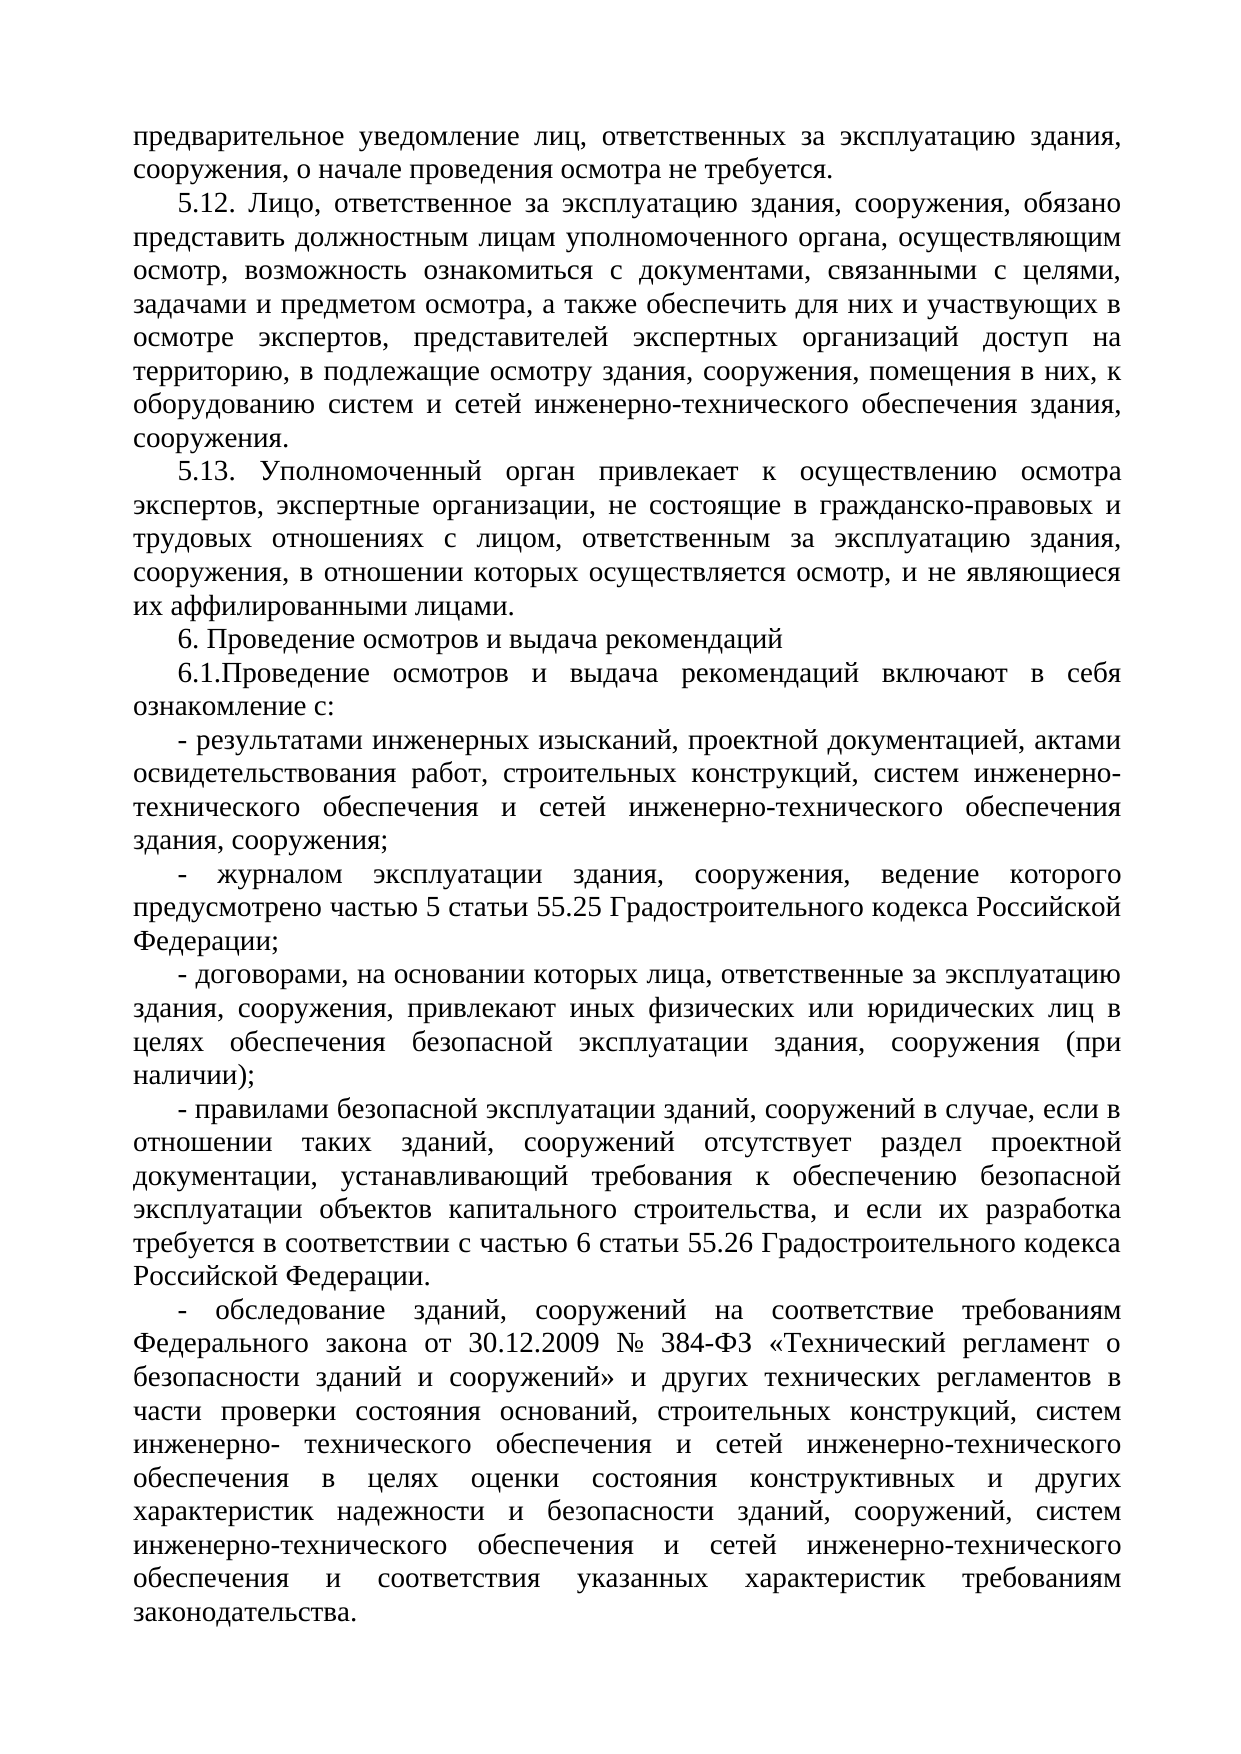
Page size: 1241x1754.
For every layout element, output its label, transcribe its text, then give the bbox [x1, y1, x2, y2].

text 6. Проведение осмотров и выдача рекомендаций [133, 621, 1122, 655]
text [133, 118, 1122, 185]
text 6.1.Проведение осмотров и выдача рекомендаций включают в себя ознакомление с: [133, 655, 1122, 722]
text - договорами, на основании которых лица, ответственные за эксплуатацию здания, сооружения, привлекают иных физических или юридических лиц в целях обеспечения безопасной эксплуатации здания, сооружения (при наличии); [133, 957, 1122, 1091]
text 5.13. Уполномоченный орган привлекает к осуществлению осмотра экспертов, экспертные организации, не состоящие в гражданско-правовых и трудовых отношениях с лицом, ответственным за эксплуатацию здания, сооружения, в отношении которых осуществляется осмотр, и не являющиеся их аффилированными лицами. [133, 453, 1122, 621]
text - обследование зданий, сооружений на соответствие требованиям Федерального закона от 30.12.2009 № 384-ФЗ «Технический регламент о безопасности зданий и сооружений» и других технических регламентов в части проверки состояния оснований, строительных конструкций, систем инженерно- технического обеспечения и сетей инженерно-технического обеспечения в целях оценки состояния конструктивных и других характеристик надежности и безопасности зданий, сооружений, систем инженерно-технического обеспечения и сетей инженерно-технического обеспечения и соответствия указанных характеристик требованиям законодательства. [133, 1292, 1122, 1627]
text - правилами безопасной эксплуатации зданий, сооружений в случае, если в отношении таких зданий, сооружений отсутствует раздел проектной документации, устанавливающий требования к обеспечению безопасной эксплуатации объектов капитального строительства, и если их разработка требуется в соответствии с частью 6 статьи 55.26 Градостроительного кодекса Российской Федерации. [133, 1091, 1122, 1292]
text - журналом эксплуатации здания, сооружения, ведение которого предусмотрено частью 5 статьи 55.25 Градостроительного кодекса Российской Федерации; [133, 856, 1122, 957]
text 5.12. Лицо, ответственное за эксплуатацию здания, сооружения, обязано представить должностным лицам уполномоченного органа, осуществляющим осмотр, возможность ознакомиться с документами, связанными с целями, задачами и предметом осмотра, а также обеспечить для них и участвующих в осмотре экспертов, представителей экспертных организаций доступ на территорию, в подлежащие осмотру здания, сооружения, помещения в них, к оборудованию систем и сетей инженерно-технического обеспечения здания, сооружения. [133, 185, 1122, 453]
text - результатами инженерных изысканий, проектной документацией, актами освидетельствования работ, строительных конструкций, систем инженерно- технического обеспечения и сетей инженерно-технического обеспечения здания, сооружения; [133, 722, 1122, 856]
